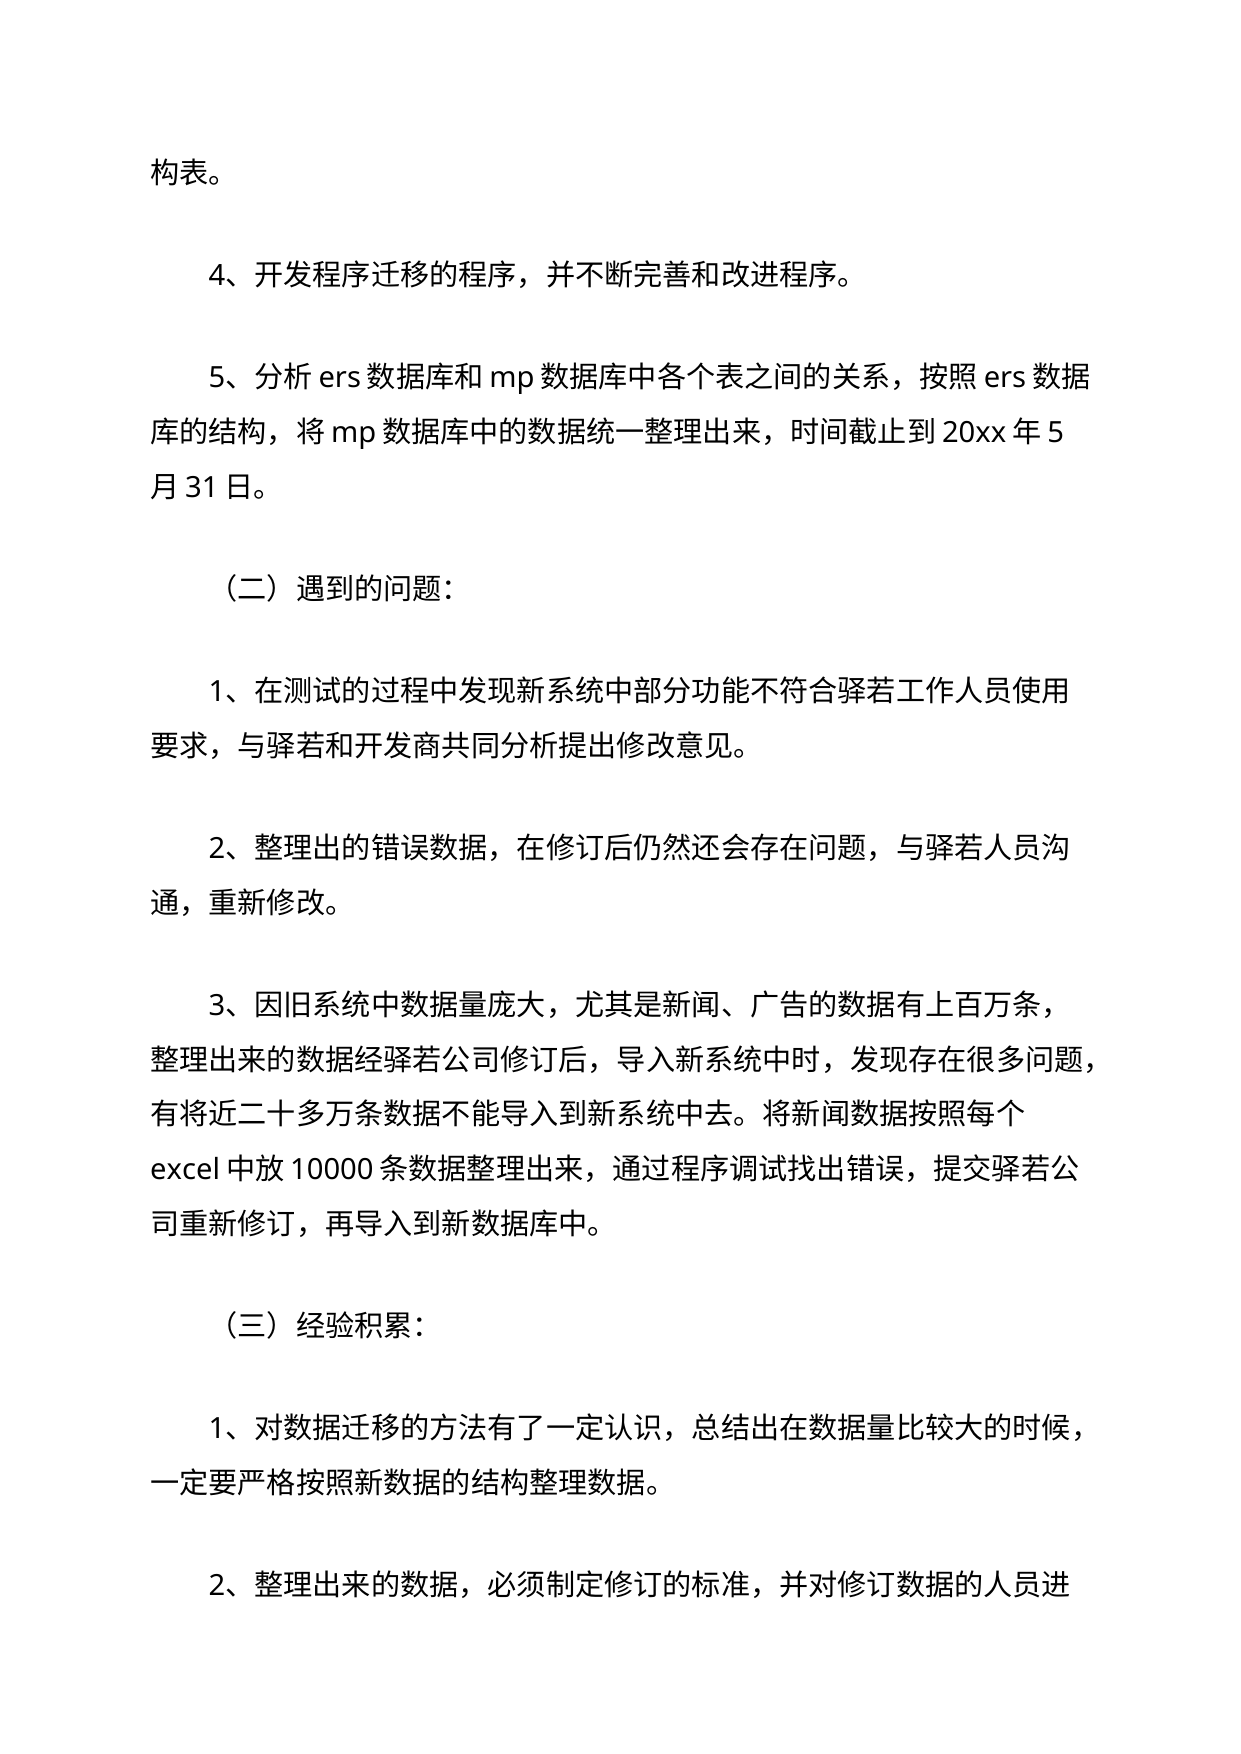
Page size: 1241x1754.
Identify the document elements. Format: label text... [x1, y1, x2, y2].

text 2、整理出的错误数据，在修订后仍然还会存在问题，与驿若人员沟通，重新修改。 [150, 824, 1090, 922]
text （三）经验积累： [150, 1303, 1090, 1345]
text （二）遇到的问题： [150, 566, 1090, 608]
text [150, 150, 1090, 192]
text 1、对数据迁移的方法有了一定认识，总结出在数据量比较大的时候，一定要严格按照新数据的结构整理数据。 [150, 1404, 1090, 1502]
text 4、开发程序迁移的程序，并不断完善和改进程序。 [150, 252, 1090, 294]
text 1、在测试的过程中发现新系统中部分功能不符合驿若工作人员使用要求，与驿若和开发商共同分析提出修改意见。 [150, 667, 1090, 765]
text 3、因旧系统中数据量庞大，尤其是新闻、广告的数据有上百万条，整理出来的数据经驿若公司修订后，导入新系统中时，发现存在很多问题，有将近二十多万条数据不能导入到新系统中去。将新闻数据按照每个excel中放10000条数据整理出来，通过程序调试找出错误，提交驿若公司重新修订，再导入到新数据库中。 [150, 981, 1090, 1243]
text 5、分析ers数据库和mp数据库中各个表之间的关系，按照ers数据库的结构，将mp数据库中的数据统一整理出来，时间截止到20xx年5月31日。 [150, 354, 1090, 506]
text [150, 1561, 1090, 1603]
